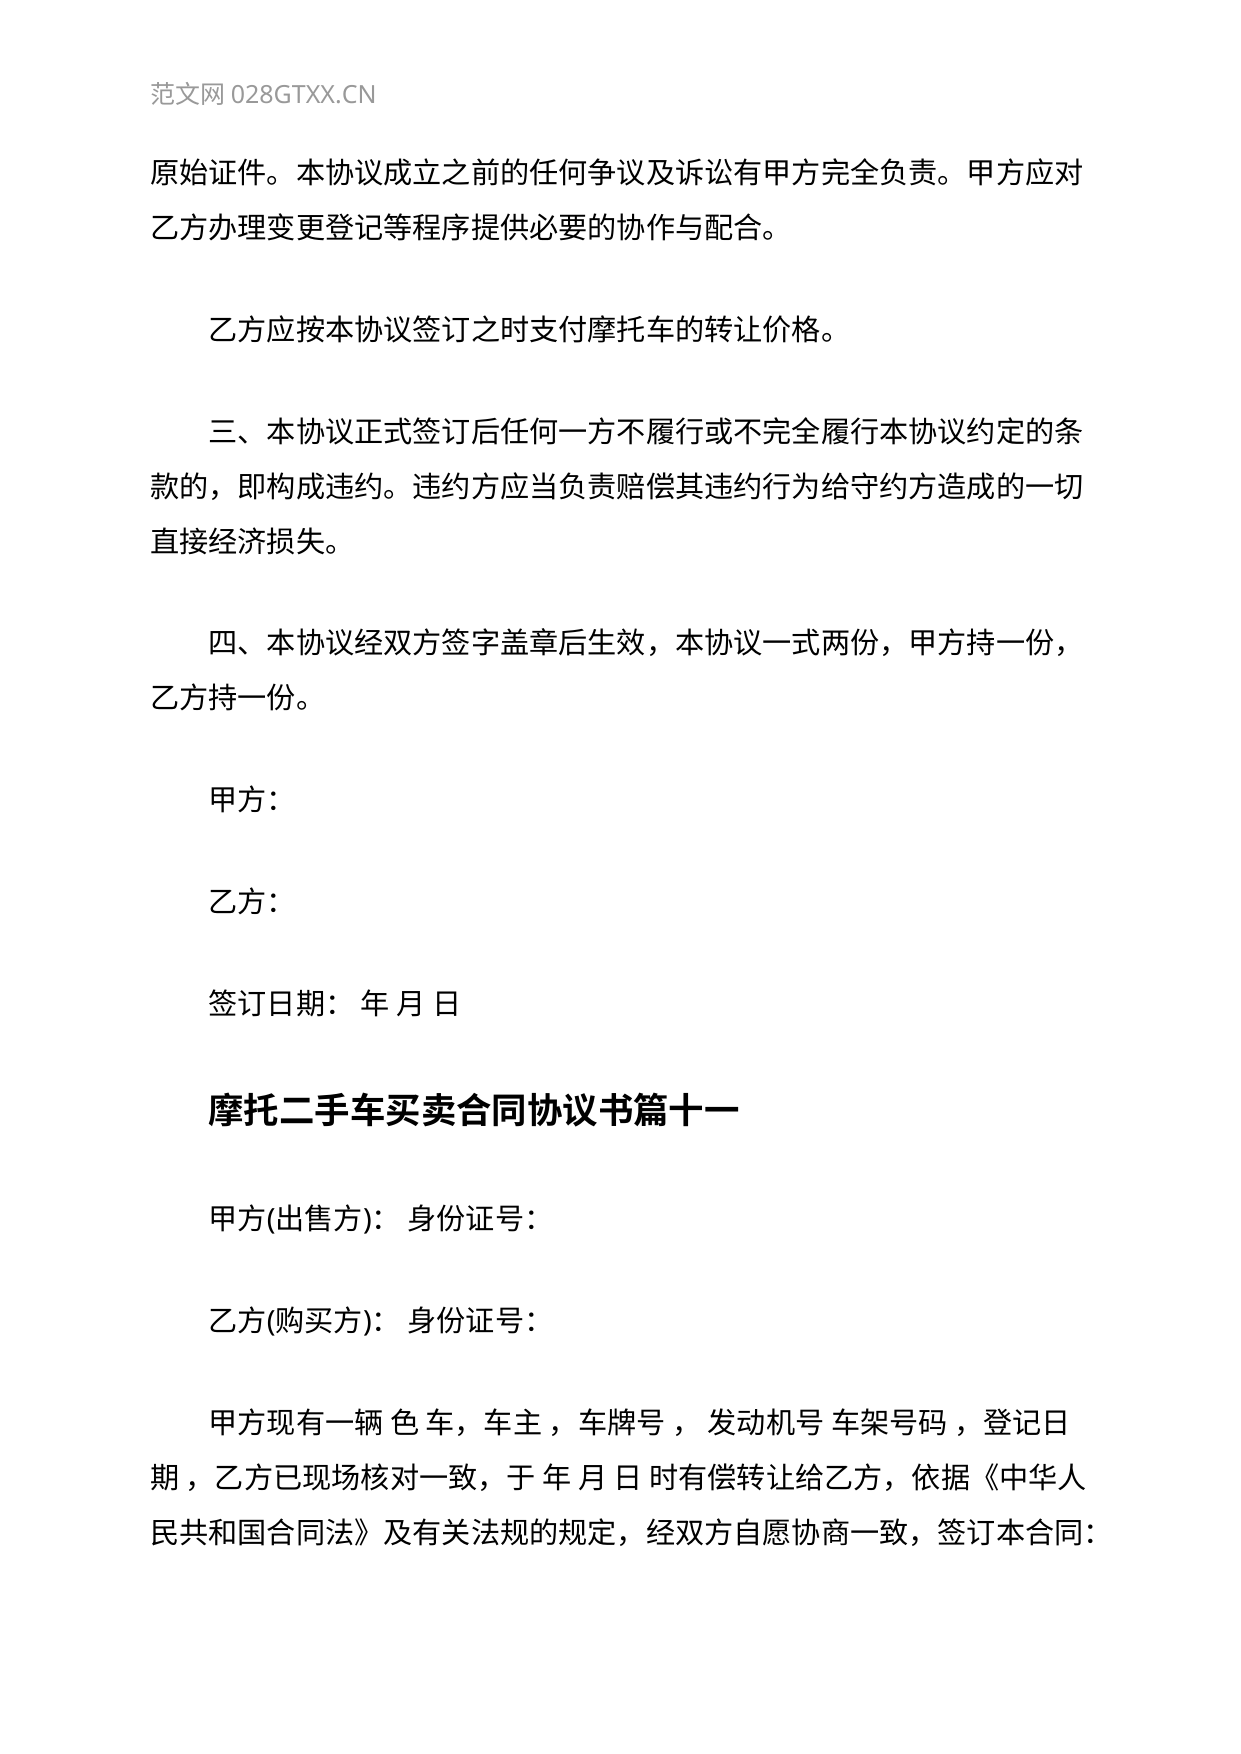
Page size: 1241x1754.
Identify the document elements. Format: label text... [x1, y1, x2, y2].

text 乙方应按本协议签订之时支付摩托车的转让价格。 [150, 307, 1090, 349]
text 甲方(出售方)： 身份证号： [150, 1195, 1090, 1238]
text 乙方(购买方)： 身份证号： [150, 1297, 1090, 1340]
text 甲方现有一辆 色 车，车主 ，车牌号 ， 发动机号 车架号码 ，登记日期 ，乙方已现场核对一致，于 年 月 日 时有偿转让给乙方，依据《中华人民共和国合同法》及有关法规的规定，经双方自愿协商一致，签订本合同： [150, 1399, 1090, 1551]
text 乙方： [150, 878, 1090, 921]
text 签订日期： 年 月 日 [150, 980, 1090, 1022]
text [150, 150, 1090, 247]
text 甲方： [150, 777, 1090, 819]
text 四、本协议经双方签字盖章后生效，本协议一式两份，甲方持一份，乙方持一份。 [150, 620, 1090, 717]
text 摩托二手车买卖合同协议书篇十一 [150, 1082, 1090, 1133]
text 三、本协议正式签订后任何一方不履行或不完全履行本协议约定的条款的，即构成违约。违约方应当负责赔偿其违约行为给守约方造成的一切直接经济损失。 [150, 408, 1090, 561]
